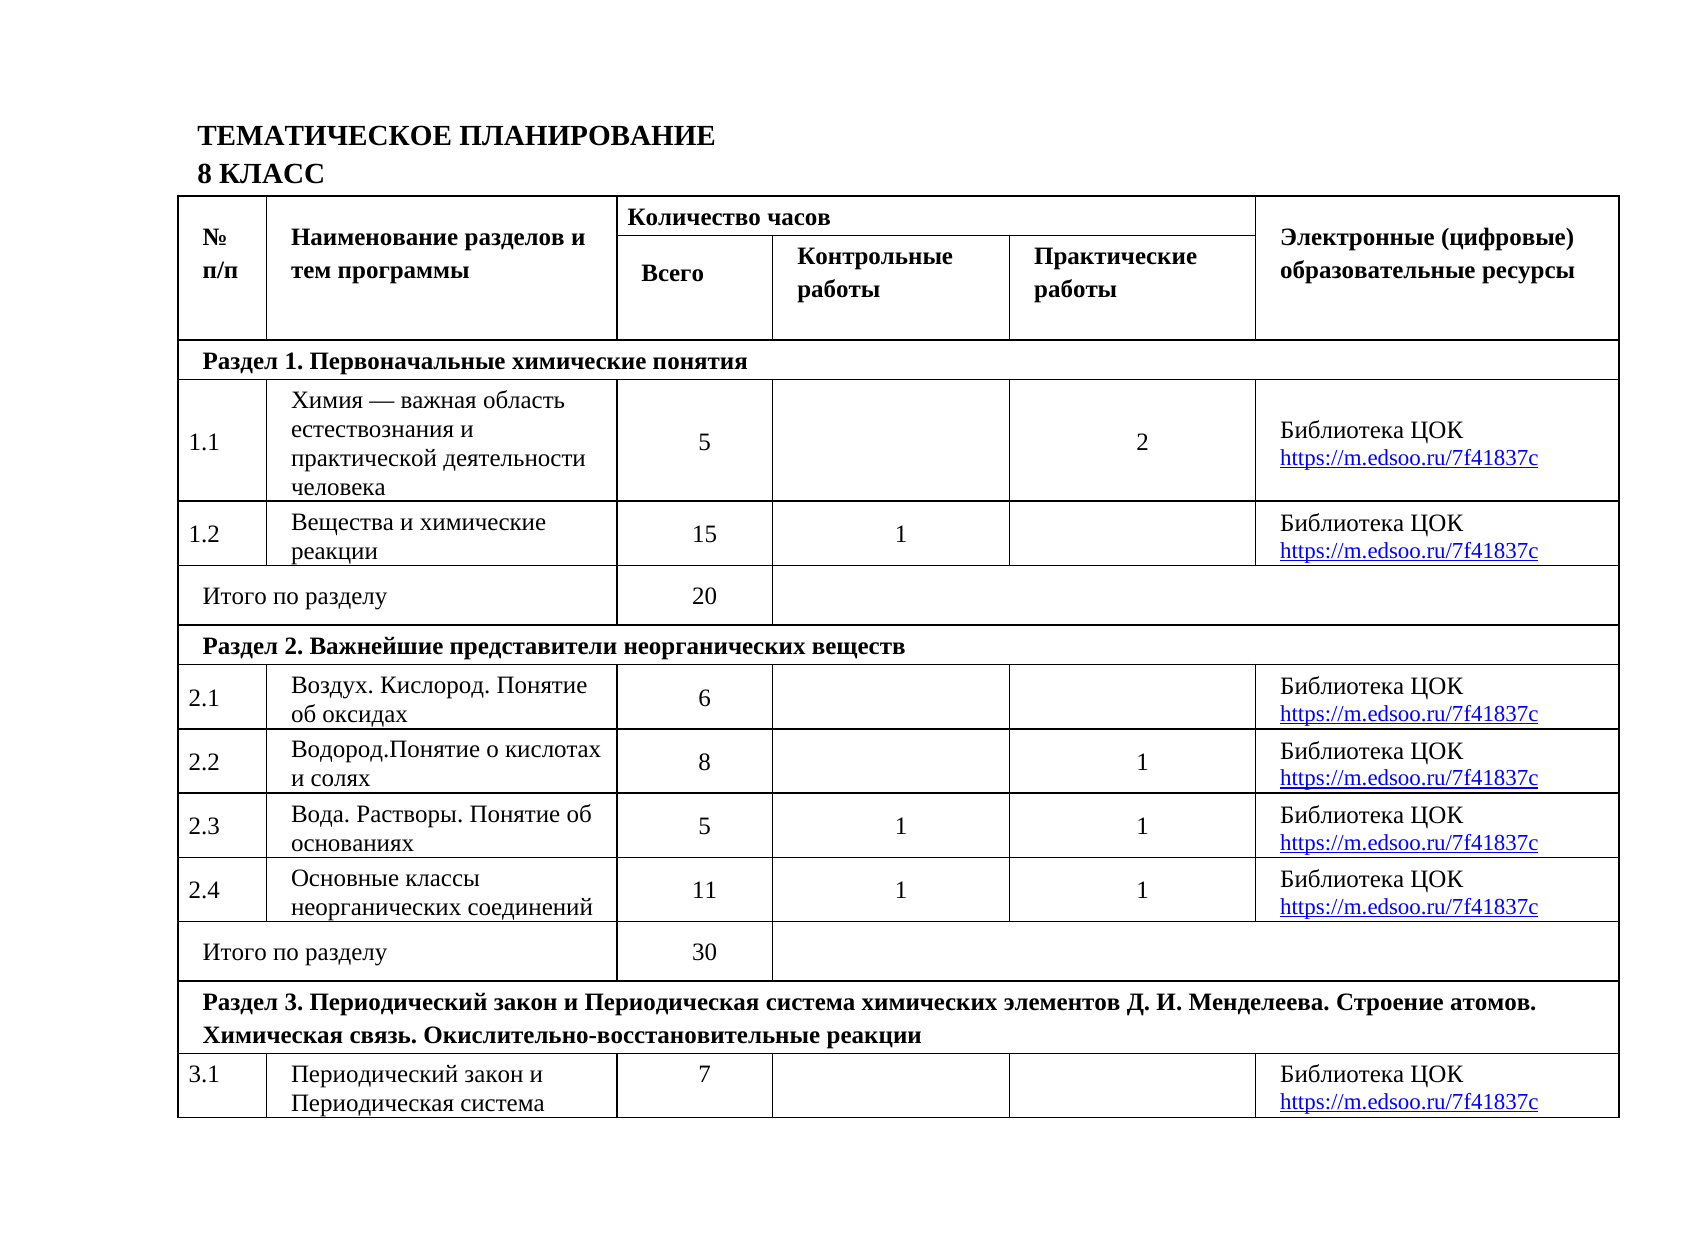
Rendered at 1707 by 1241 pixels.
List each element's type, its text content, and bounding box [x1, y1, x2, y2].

table_cell [773, 730, 1009, 792]
table_cell 30 [618, 922, 772, 980]
table_cell Библиотека ЦОК https://m.edsoo.ru/7f41837c [1256, 502, 1618, 565]
table_cell Водород.Понятие о кислотах и солях [267, 730, 616, 792]
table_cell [1256, 1054, 1618, 1117]
table_cell 6 [618, 665, 772, 728]
table_cell [773, 566, 1618, 624]
table_cell 2.1 [179, 665, 266, 728]
table_cell [773, 1054, 1009, 1117]
table_cell Вода. Растворы. Понятие об основаниях [267, 794, 616, 856]
table_cell Воздух. Кислород. Понятие об оксидах [267, 665, 616, 728]
table_header Электронные (цифровые) образовательные ресурсы [1256, 197, 1618, 339]
table_cell 3.1 [179, 1054, 266, 1117]
table_cell Практические работы [1010, 236, 1255, 339]
table_cell 1 [1010, 794, 1255, 856]
table_cell Итого по разделу [179, 922, 616, 980]
table_cell Вещества и химические реакции [267, 502, 616, 565]
table_cell 5 [618, 794, 772, 856]
table_cell Библиотека ЦОК https://m.edsoo.ru/7f41837c [1256, 730, 1618, 792]
table_cell 1 [1010, 858, 1255, 921]
table_cell 1 [773, 794, 1009, 856]
table_cell Раздел 2. Важнейшие представители неорганических веществ [179, 626, 1618, 663]
table_cell Основные классы неорганических соединений [267, 858, 616, 921]
table_cell 2.2 [179, 730, 266, 792]
table_cell [773, 380, 1009, 500]
table_cell Итого по разделу [179, 566, 616, 624]
table_cell 2.3 [179, 794, 266, 856]
table_cell 7 [618, 1054, 772, 1117]
table_cell [773, 665, 1009, 728]
table_cell 1.2 [179, 502, 266, 565]
table_cell 1.1 [179, 380, 266, 500]
table_cell Библиотека ЦОК https://m.edsoo.ru/7f41837c [1256, 794, 1618, 856]
table_cell [773, 922, 1618, 980]
table_cell Библиотека ЦОК https://m.edsoo.ru/7f41837c [1256, 380, 1618, 500]
table_cell 5 [618, 380, 772, 500]
table_cell Контрольные работы [773, 236, 1009, 339]
table_cell 8 [618, 730, 772, 792]
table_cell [267, 1054, 616, 1117]
table_cell Раздел 1. Первоначальные химические понятия [179, 341, 1618, 379]
table_cell 11 [618, 858, 772, 921]
table_cell [1010, 502, 1255, 565]
table_cell 1 [773, 858, 1009, 921]
table_cell Раздел 3. Периодический закон и Периодическая система химических элементов Д. И. Менделеева. Строение атомов. Химическая связь. Окислительно-восстановительные реакции [179, 982, 1618, 1052]
text 8 КЛАСС [190, 157, 1618, 190]
table_header Наименование разделов и тем программы [267, 197, 616, 339]
table_header № п/п [179, 197, 266, 339]
table_cell 15 [618, 502, 772, 565]
table_cell 1 [1010, 730, 1255, 792]
table_cell [1010, 1054, 1255, 1117]
table_cell Всего [618, 236, 772, 339]
table_cell Библиотека ЦОК https://m.edsoo.ru/7f41837c [1256, 665, 1618, 728]
table_cell 2.4 [179, 858, 266, 921]
table_header Количество часов [618, 197, 1255, 234]
table_cell Химия — важная область естествознания и практической деятельности человека [267, 380, 616, 500]
table_cell Библиотека ЦОК https://m.edsoo.ru/7f41837c [1256, 858, 1618, 921]
table_cell 2 [1010, 380, 1255, 500]
table_cell [1010, 665, 1255, 728]
table_cell 20 [618, 566, 772, 624]
table_cell 1 [773, 502, 1009, 565]
text ТЕМАТИЧЕСКОЕ ПЛАНИРОВАНИЕ [190, 118, 1618, 152]
